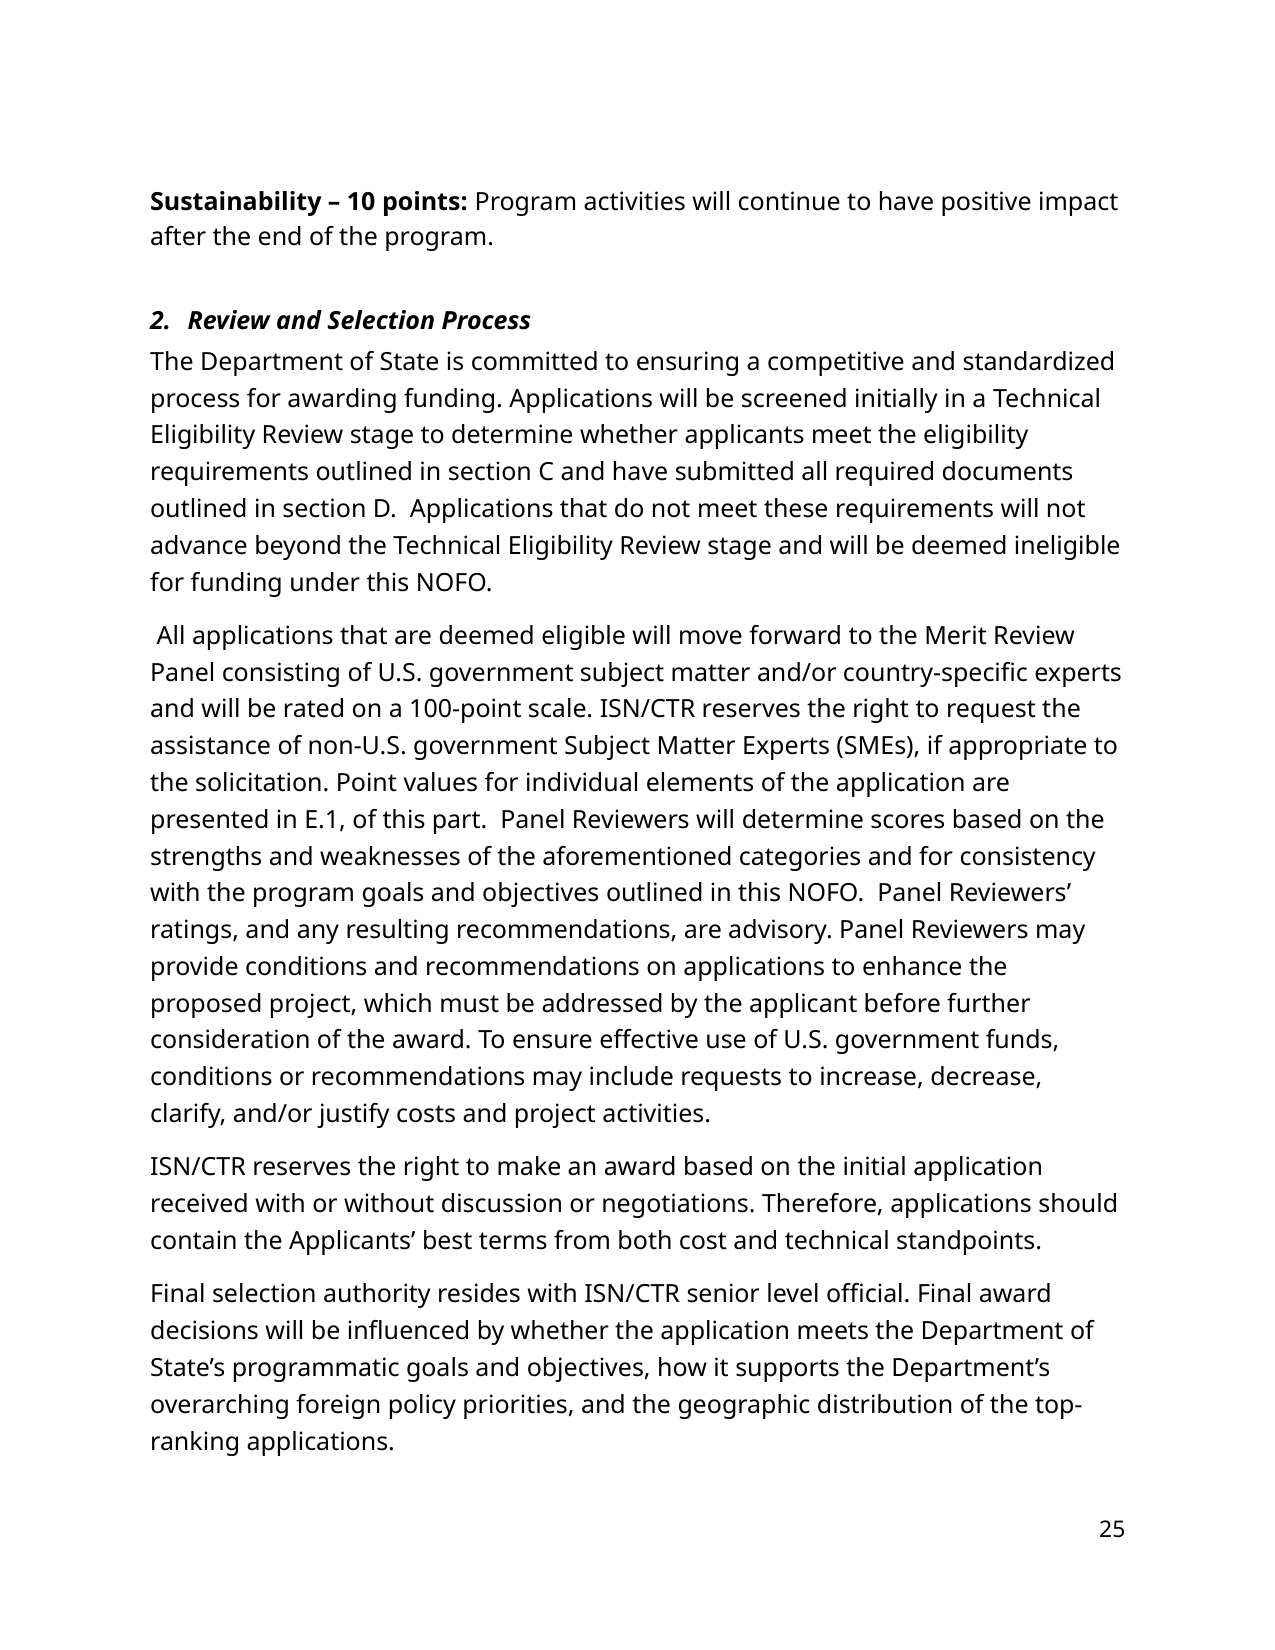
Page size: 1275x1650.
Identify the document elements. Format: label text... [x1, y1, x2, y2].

text Sustainability – 10 points: Program activities will continue to have positive impact after the end of the program. [150, 184, 1125, 252]
text All applications that are deemed eligible will move forward to the Merit Review Panel consisting of U.S. government subject matter and/or country-specific experts and will be rated on a 100-point scale. ISN/CTR reserves the right to request the assistance of non-U.S. government Subject Matter Experts (SMEs), if appropriate to the solicitation. Point values for individual elements of the application are presented in E.1, of this part. Panel Reviewers will determine scores based on the strengths and weaknesses of the aforementioned categories and for consistency with the program goals and objectives outlined in this NOFO. Panel Reviewers’ ratings, and any resulting recommendations, are advisory. Panel Reviewers may provide conditions and recommendations on applications to enhance the proposed project, which must be addressed by the applicant before further consideration of the award. To ensure effective use of U.S. government funds, conditions or recommendations may include requests to increase, decrease, clarify, and/or justify costs and project activities. [150, 618, 1125, 1130]
text ISN/CTR reserves the right to make an award based on the initial application received with or without discussion or negotiations. Therefore, applications should contain the Applicants’ best terms from both cost and technical standpoints. [150, 1149, 1125, 1257]
subtitle Review and Selection Process [150, 303, 1125, 337]
text The Department of State is committed to ensuring a competitive and standardized process for awarding funding. Applications will be screened initially in a Technical Eligibility Review stage to determine whether applicants meet the eligibility requirements outlined in section C and have submitted all required documents outlined in section D. Applications that do not meet these requirements will not advance beyond the Technical Eligibility Review stage and will be deemed ineligible for funding under this NOFO. [150, 343, 1125, 598]
text Final selection authority resides with ISN/CTR senior level official. Final award decisions will be influenced by whether the application meets the Department of State’s programmatic goals and objectives, how it supports the Department’s overarching foreign policy priorities, and the geographic distribution of the top-ranking applications. [150, 1276, 1125, 1457]
